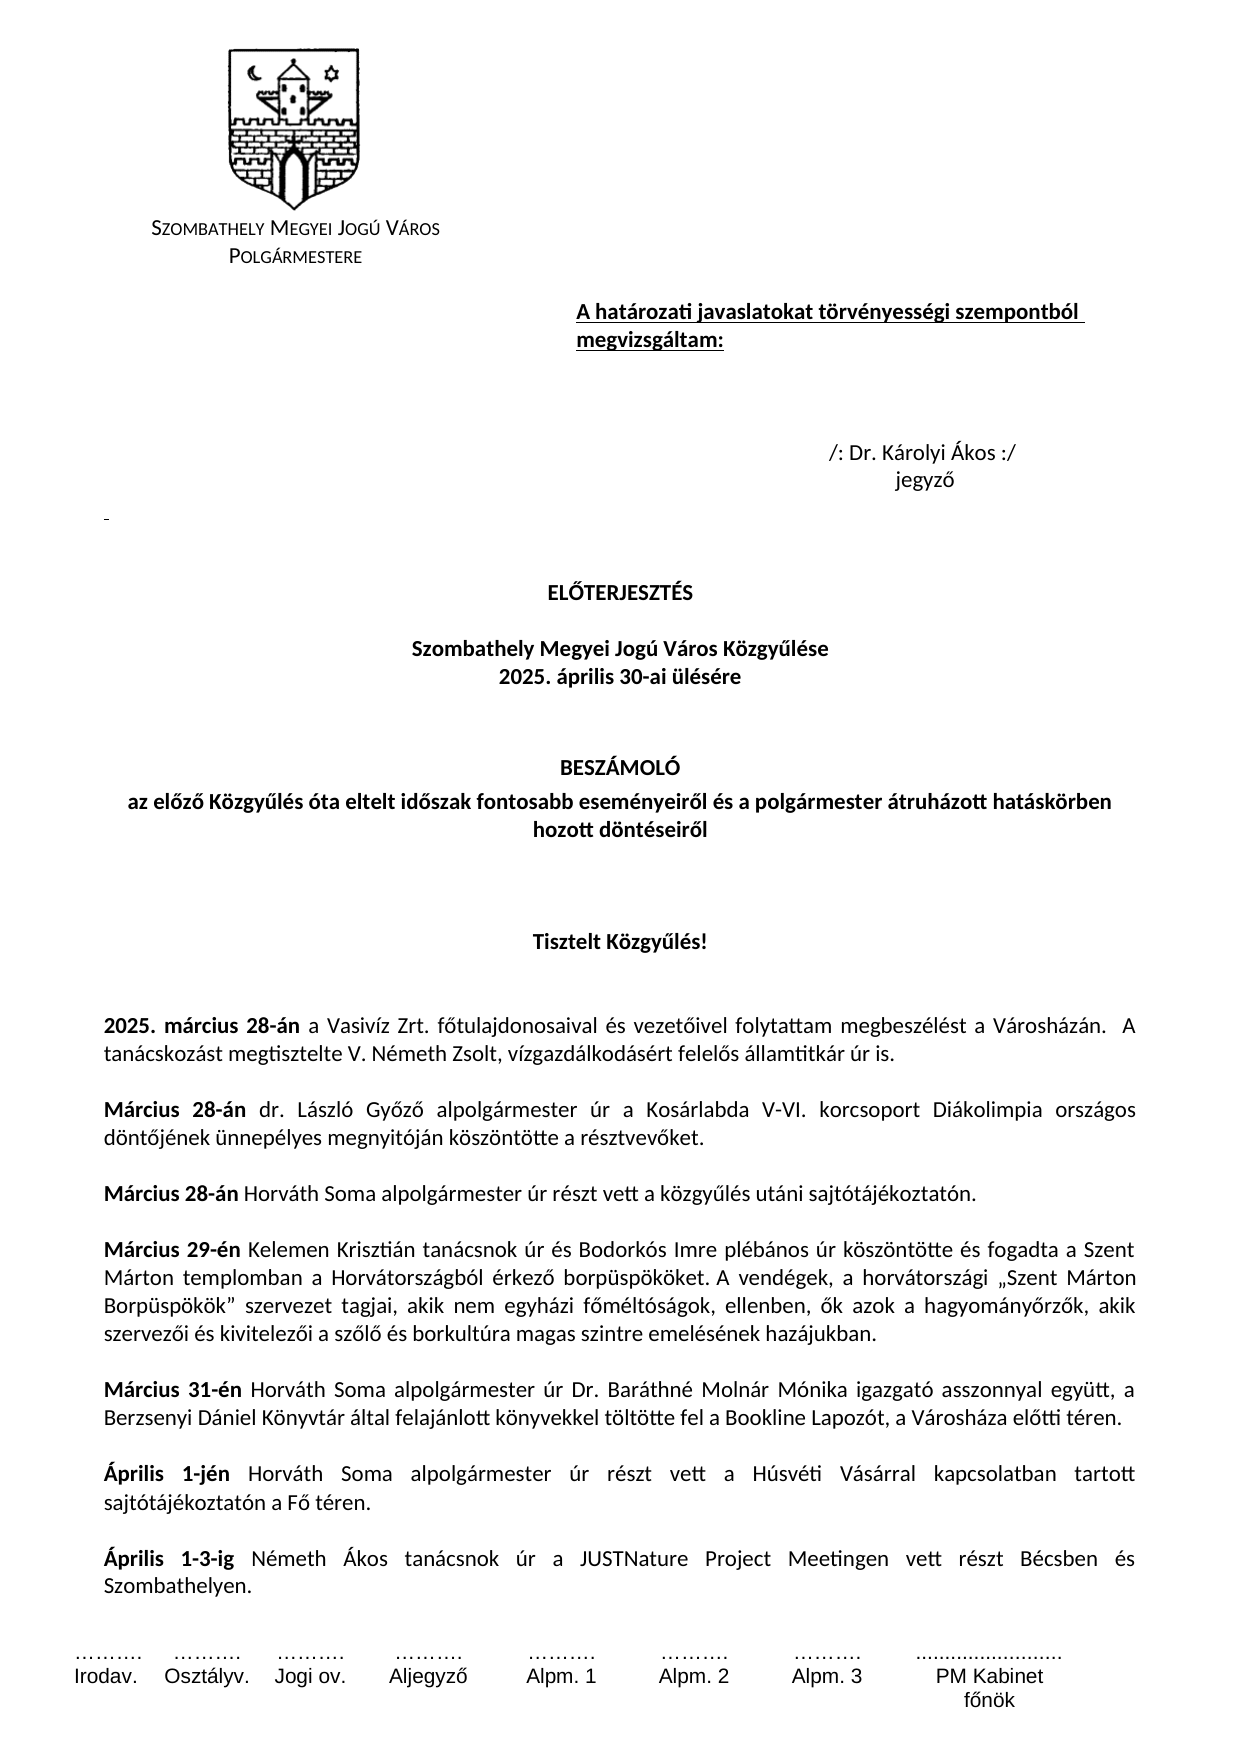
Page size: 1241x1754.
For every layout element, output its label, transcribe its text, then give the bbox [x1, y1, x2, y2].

text Március 28-án dr. László Győző alpolgármester úr a Kosárlabda V-VI. korcsoport Diákolimpia országos döntőjének ünnepélyes megnyitóján köszöntötte a résztvevőket. [103, 1095, 1137, 1151]
text Szombathely Megyei Jogú Város Közgyűlése [103, 634, 1137, 662]
picture [225, 44, 366, 214]
text Április 1-3-ig Németh Ákos tanácsnok úr a JUSTNature Project Meetingen vett részt Bécsben és Szombathelyen. [103, 1544, 1137, 1600]
text 2025. április 30-ai ülésére [103, 662, 1137, 691]
text Április 1-jén Horváth Soma alpolgármester úr részt vett a Húsvéti Vásárral kapcsolatban tartott sajtótájékoztatón a Fő téren. [103, 1459, 1137, 1516]
text Március 28-án Horváth Soma alpolgármester úr részt vett a közgyűlés utáni sajtótájékoztatón. [103, 1179, 1137, 1207]
text 2025. március 28-án a Vasivíz Zrt. főtulajdonosaival és vezetőivel folytattam megbeszélést a Városházán. A tanácskozást megtisztelte V. Németh Zsolt, vízgazdálkodásért felelős államtitkár úr is. [103, 1011, 1137, 1067]
text az előző Közgyűlés óta eltelt időszak fontosabb eseményeiről és a polgármester átruházott hatáskörben hozott döntéseiről [103, 787, 1137, 843]
text Március 29-én Kelemen Krisztián tanácsnok úr és Bodorkós Imre plébános úr köszöntötte és fogadta a Szent Márton templomban a Horvátországból érkező borpüspököket. A vendégek, a horvátországi „Szent Márton Borpüspökök” szervezet tagjai, akik nem egyházi főméltóságok, ellenben, ők azok a hagyományőrzők, akik szervezői és kivitelezői a szőlő és borkultúra magas szintre emelésének hazájukban. [103, 1235, 1137, 1347]
text BESZÁMOLÓ [103, 753, 1137, 781]
text Tisztelt Közgyűlés! [103, 927, 1137, 955]
text Március 31-én Horváth Soma alpolgármester úr Dr. Baráthné Molnár Mónika igazgató asszonnyal együtt, a Berzsenyi Dániel Könyvtár által felajánlott könyvekkel töltötte fel a Bookline Lapozót, a Városháza előtti téren. [103, 1376, 1137, 1432]
text ELŐTERJESZTÉS [103, 578, 1137, 606]
